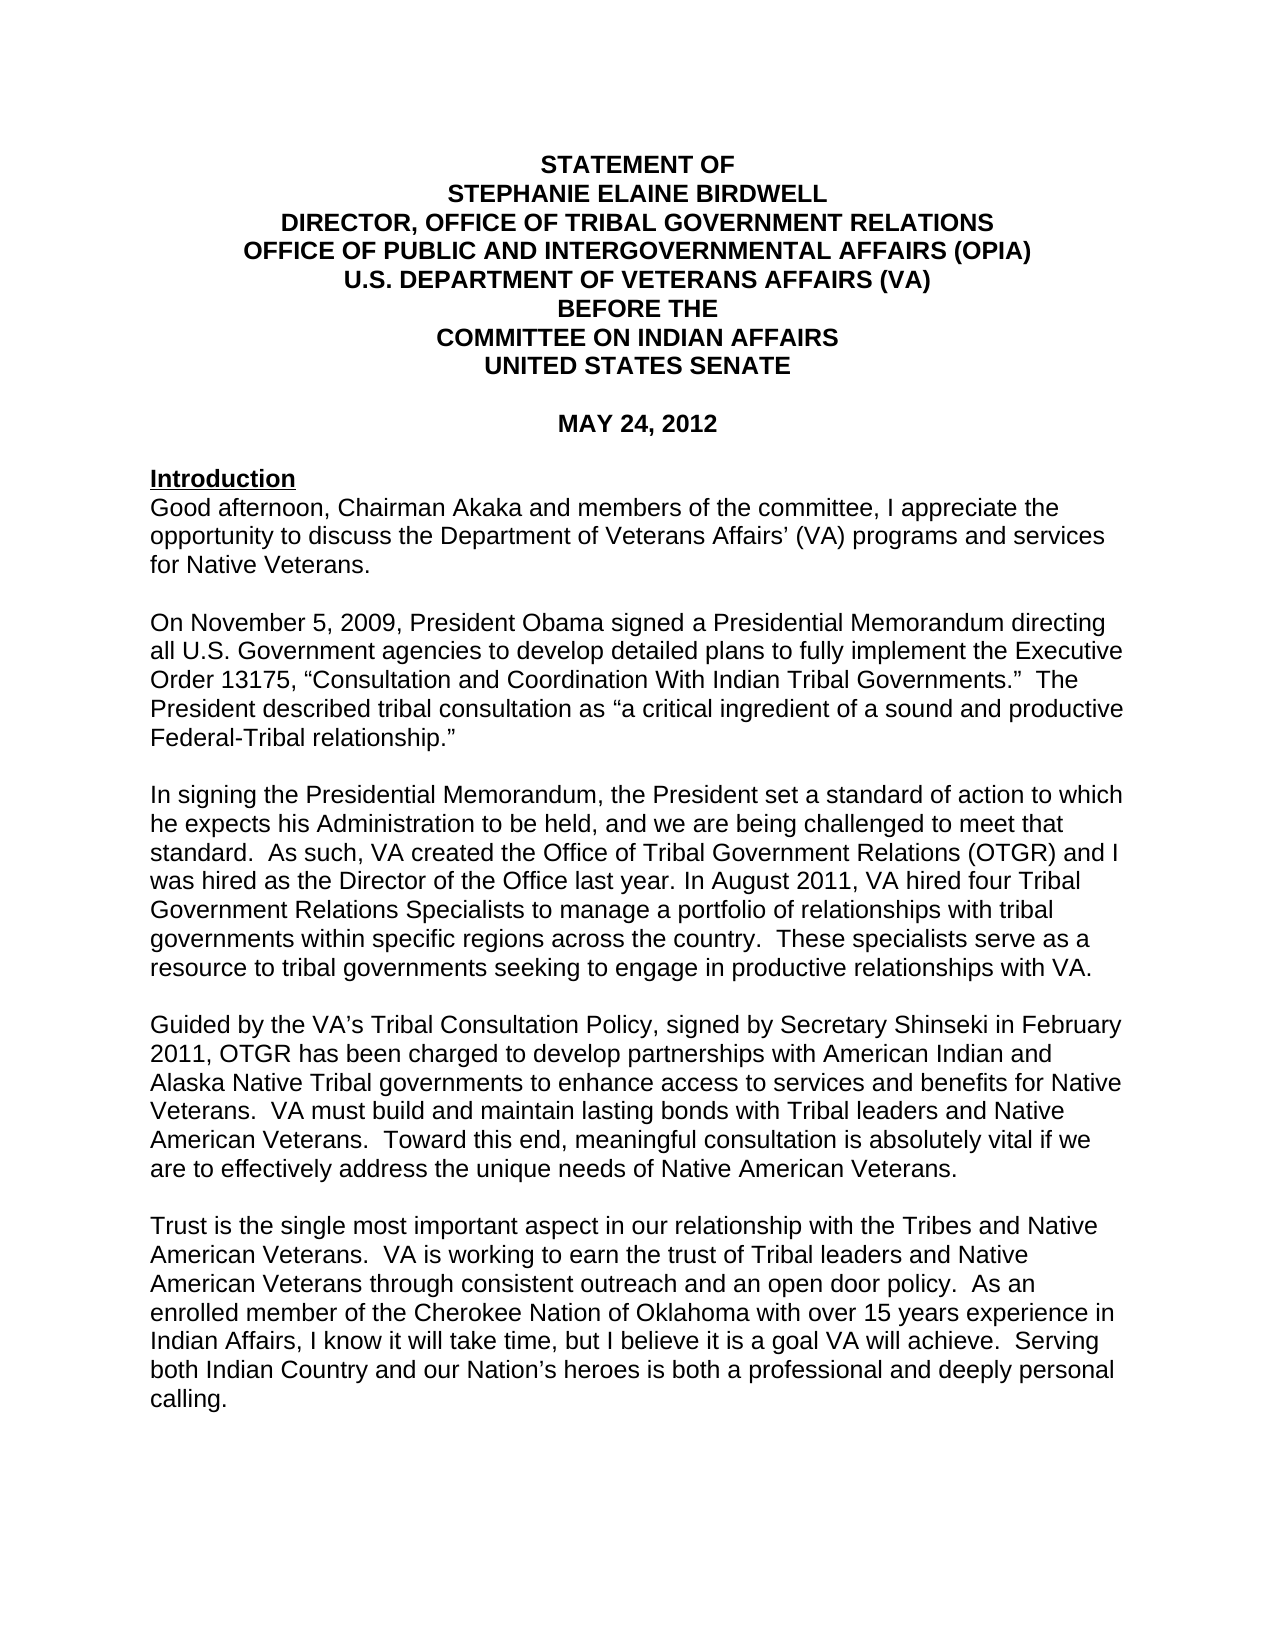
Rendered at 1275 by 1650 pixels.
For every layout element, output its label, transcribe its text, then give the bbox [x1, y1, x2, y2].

text In signing the Presidential Memorandum, the President set a standard of action to which he expects his Administration to be held, and we are being challenged to meet that standard. As such, VA created the Office of Tribal Government Relations (OTGR) and I was hired as the Director of the Office last year. In August 2011, VA hired four Tribal Government Relations Specialists to manage a portfolio of relationships with tribal governments within specific regions across the country. These specialists serve as a resource to tribal governments seeking to engage in productive relationships with VA. [150, 780, 1125, 981]
text UNITED STATES SENATE [150, 351, 1125, 380]
text MAY 24, 2012 [150, 409, 1125, 437]
text BEFORE THE [150, 294, 1125, 322]
text On November 5, 2009, President Obama signed a Presidential Memorandum directing all U.S. Government agencies to develop detailed plans to fully implement the Executive Order 13175, “Consultation and Coordination With Indian Tribal Governments.” The President described tribal consultation as “a critical ingredient of a sound and productive Federal-Tribal relationship.” [150, 608, 1125, 751]
text Good afternoon, Chairman Akaka and members of the committee, I appreciate the opportunity to discuss the Department of Veterans Affairs’ (VA) programs and services for Native Veterans. [150, 493, 1125, 579]
text DIRECTOR, OFFICE OF TRIBAL GOVERNMENT RELATIONS [150, 207, 1125, 236]
text Trust is the single most important aspect in our relationship with the Tribes and Native American Veterans. VA is working to earn the trust of Tribal leaders and Native American Veterans through consistent outreach and an open door policy. As an enrolled member of the Cherokee Nation of Oklahoma with over 15 years experience in Indian Affairs, I know it will take time, but I believe it is a goal VA will achieve. Serving both Indian Country and our Nation’s heroes is both a professional and deeply personal calling. [150, 1211, 1125, 1413]
text Introduction [150, 464, 1125, 493]
text STATEMENT OF [150, 150, 1125, 179]
text OFFICE OF PUBLIC AND INTERGOVERNMENTAL AFFAIRS (OPIA) [150, 236, 1125, 265]
text STEPHANIE ELAINE BIRDWELL [150, 179, 1125, 207]
text U.S. DEPARTMENT OF VETERANS AFFAIRS (VA) [150, 265, 1125, 294]
text COMMITTEE ON INDIAN AFFAIRS [150, 322, 1125, 351]
text Guided by the VA’s Tribal Consultation Policy, signed by Secretary Shinseki in February 2011, OTGR has been charged to develop partnerships with American Indian and Alaska Native Tribal governments to enhance access to services and benefits for Native Veterans. VA must build and maintain lasting bonds with Tribal leaders and Native American Veterans. Toward this end, meaningful consultation is absolutely vital if we are to effectively address the unique needs of Native American Veterans. [150, 1010, 1125, 1183]
